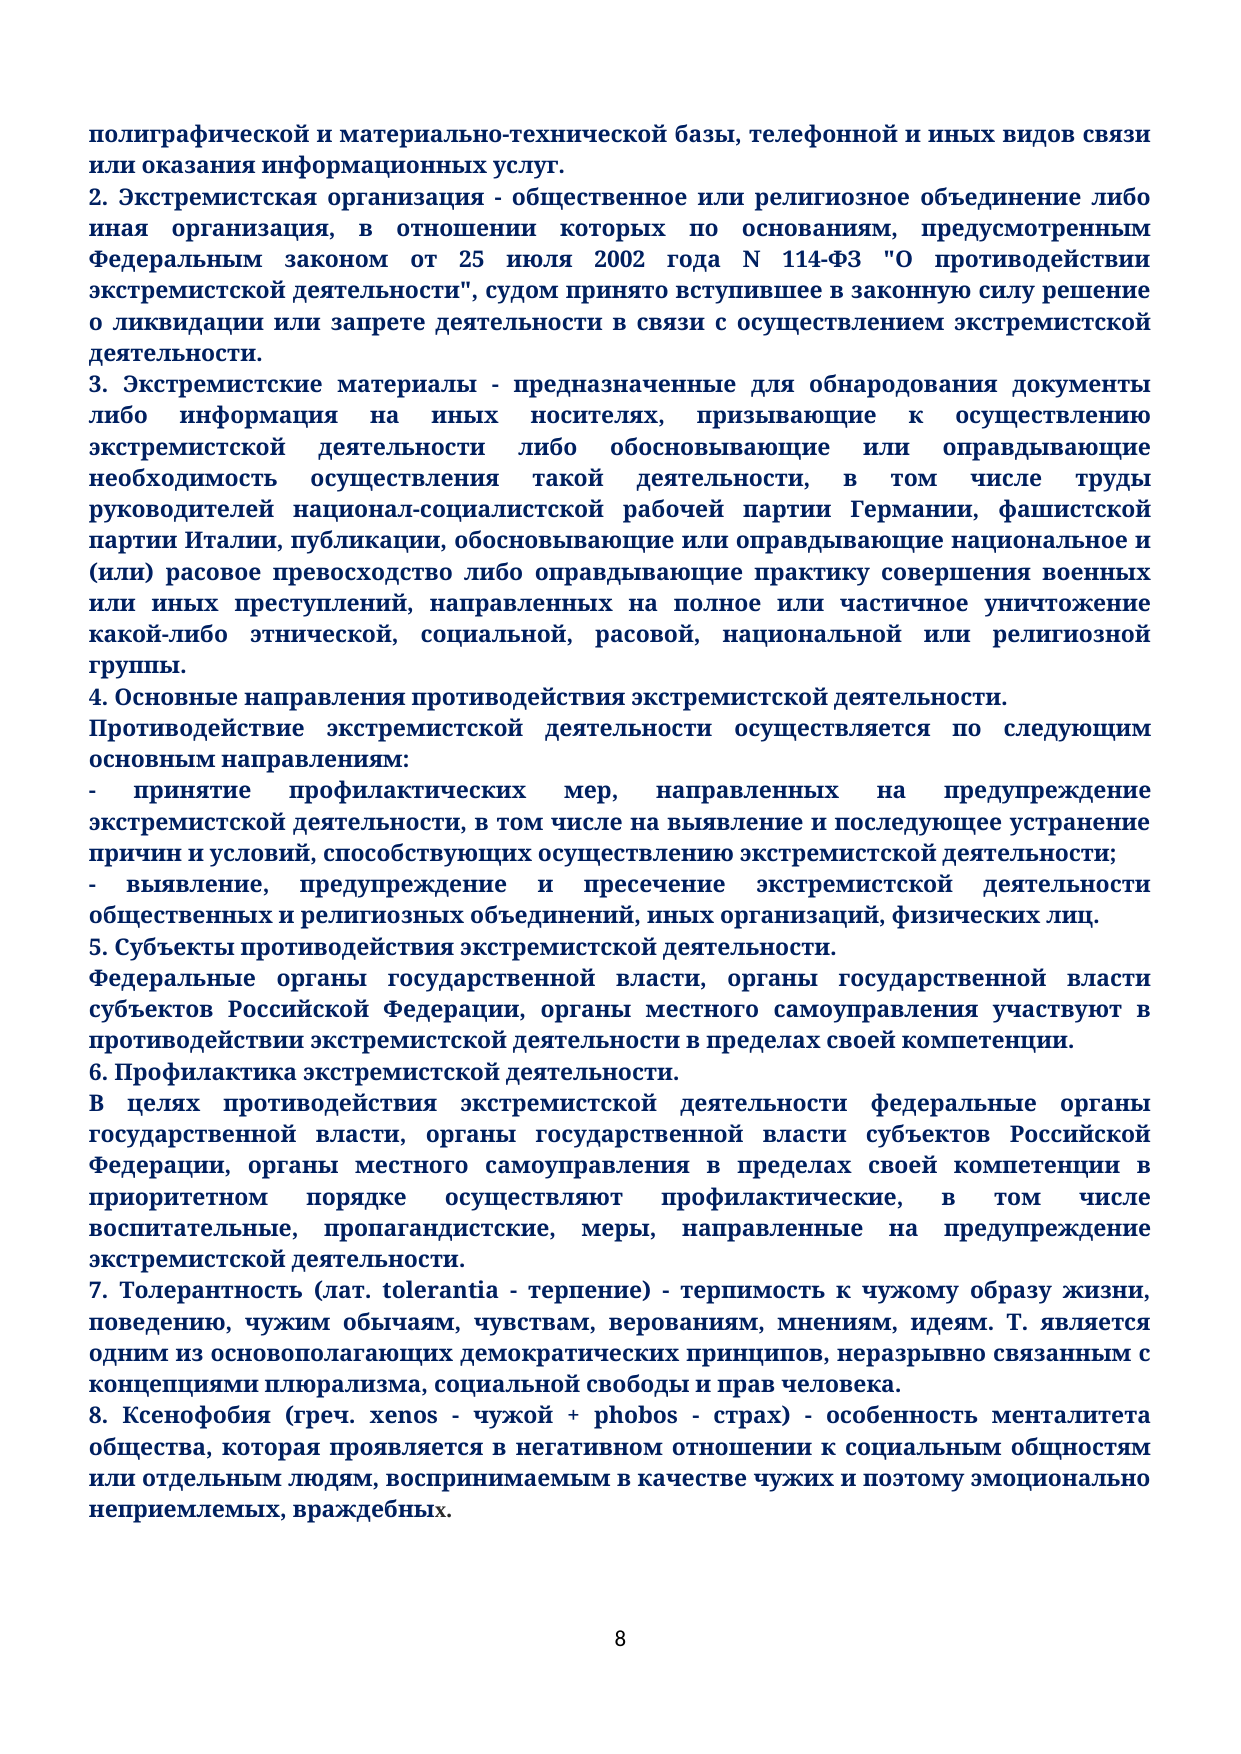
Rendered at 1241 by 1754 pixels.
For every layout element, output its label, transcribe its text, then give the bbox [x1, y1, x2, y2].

text - принятие профилактических мер, направленных на предупреждение экстремистской деятельности, в том числе на выявление и последующее устранение причин и условий, способствующих осуществлению экстремистской деятельности; [89, 774, 1152, 868]
text 7. Толерантность (лат. tolerantia - терпение) - терпимость к чужому образу жизни, поведению, чужим обычаям, чувствам, верованиям, мнениям, идеям. Т. является одним из основополагающих демократических принципов, неразрывно связанным с концепциями плюрализма, социальной свободы и прав человека. [89, 1274, 1152, 1399]
text 2. Экстремистская организация - общественное или религиозное объединение либо иная организация, в отношении которых по основаниям, предусмотренным Федеральным законом от 25 июля 2002 года N 114-ФЗ "О противодействии экстремистской деятельности", судом принято вступившее в законную силу решение о ликвидации или запрете деятельности в связи с осуществлением экстремистской деятельности. [89, 181, 1152, 368]
text 8. Ксенофобия (греч. xenos - чужой + phobos - страх) - особенность менталитета общества, которая проявляется в негативном отношении к социальным общностям или отдельным людям, воспринимаемым в качестве чужих и поэтому эмоционально неприемлемых, враждебных. [89, 1399, 1152, 1524]
text - выявление, предупреждение и пресечение экстремистской деятельности общественных и религиозных объединений, иных организаций, физических лиц. [89, 868, 1152, 931]
text 5. Субъекты противодействия экстремистской деятельности. [89, 931, 1152, 962]
text Противодействие экстремистской деятельности осуществляется по следующим основным направлениям: [89, 712, 1152, 774]
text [89, 118, 1152, 181]
text 4. Основные направления противодействия экстремистской деятельности. [89, 681, 1152, 712]
text 6. Профилактика экстремистской деятельности. [89, 1056, 1152, 1087]
text Федеральные органы государственной власти, органы государственной власти субъектов Российской Федерации, органы местного самоуправления участвуют в противодействии экстремистской деятельности в пределах своей компетенции. [89, 962, 1152, 1056]
text 3. Экстремистские материалы - предназначенные для обнародования документы либо информация на иных носителях, призывающие к осуществлению экстремистской деятельности либо обосновывающие или оправдывающие необходимость осуществления такой деятельности, в том числе труды руководителей национал-социалистской рабочей партии Германии, фашистской партии Италии, публикации, обосновывающие или оправдывающие национальное и (или) расовое превосходство либо оправдывающие практику совершения военных или иных преступлений, направленных на полное или частичное уничтожение какой-либо этнической, социальной, расовой, национальной или религиозной группы. [89, 368, 1152, 681]
text В целях противодействия экстремистской деятельности федеральные органы государственной власти, органы государственной власти субъектов Российской Федерации, органы местного самоуправления в пределах своей компетенции в приоритетном порядке осуществляют профилактические, в том числе воспитательные, пропагандистские, меры, направленные на предупреждение экстремистской деятельности. [89, 1087, 1152, 1274]
